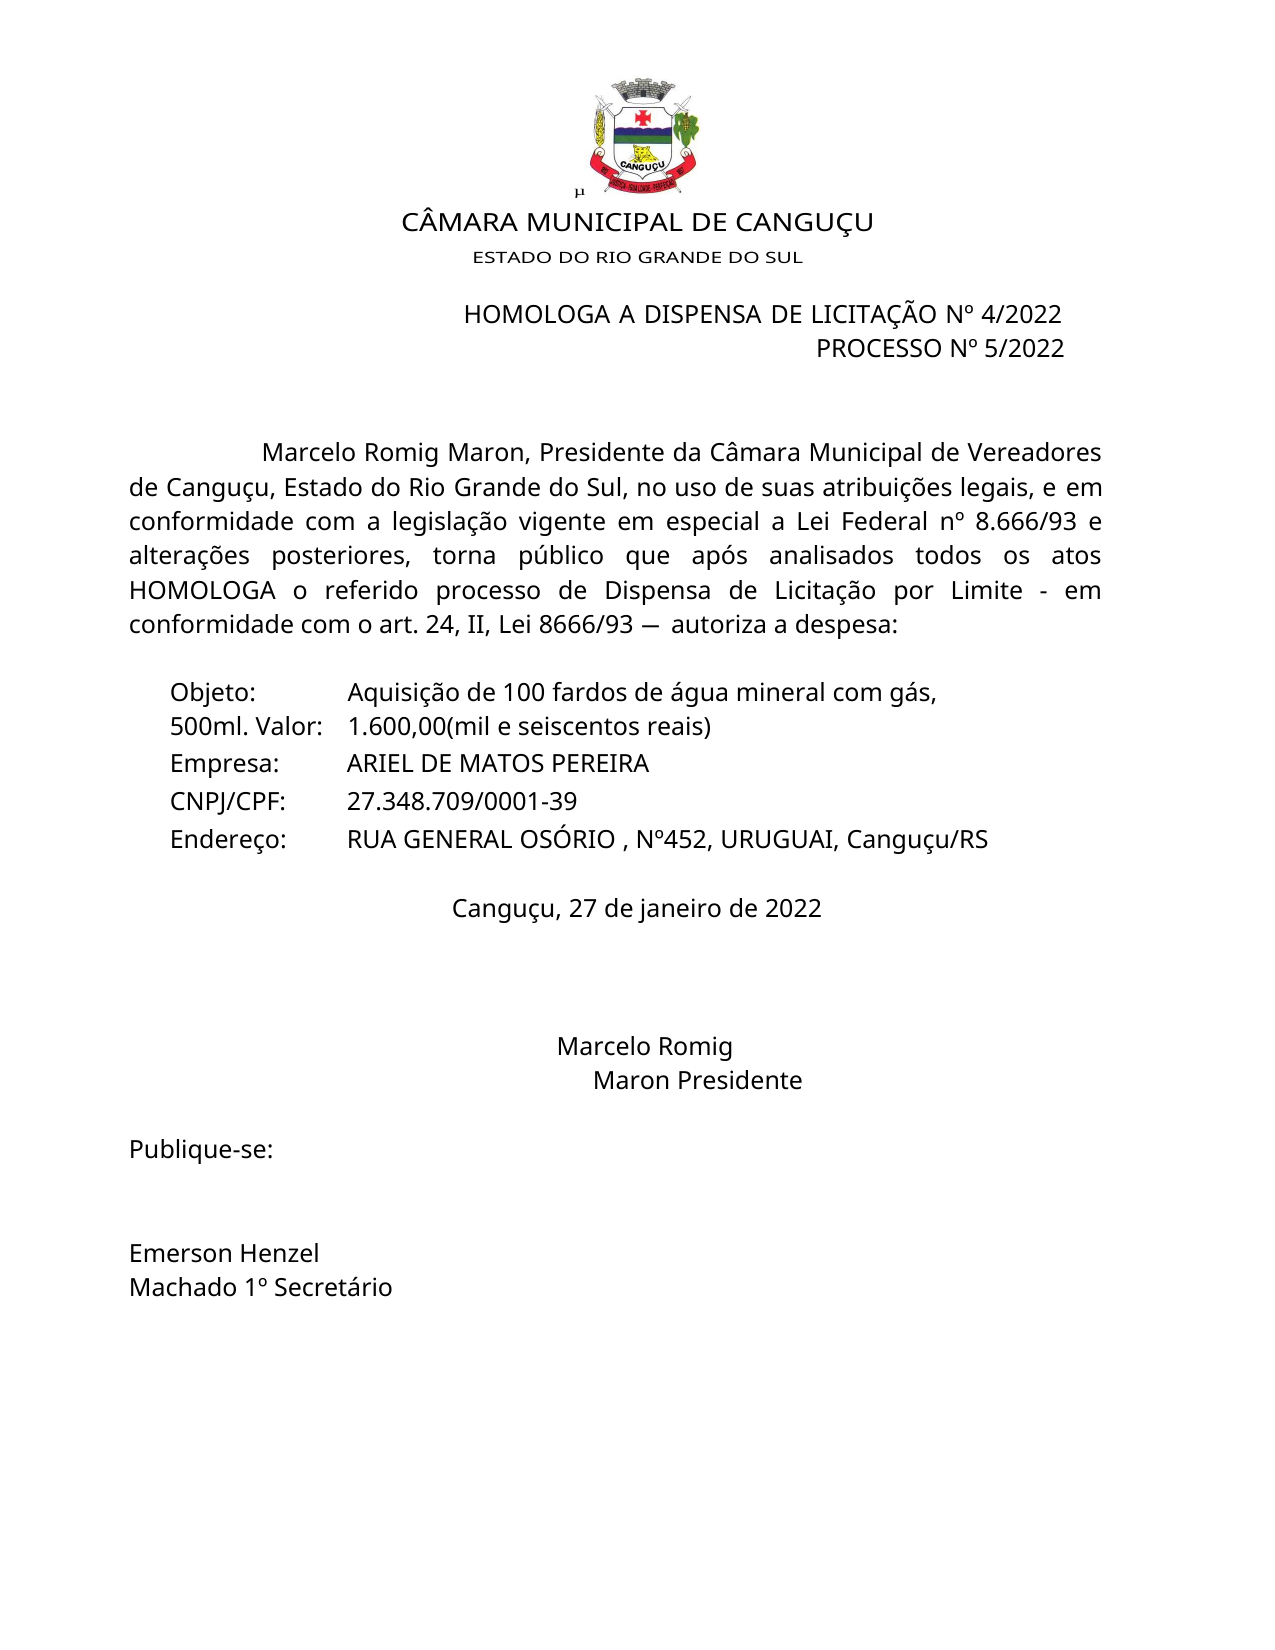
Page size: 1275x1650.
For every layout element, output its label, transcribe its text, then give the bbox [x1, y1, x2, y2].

text Emerson Henzel Machado 1º Secretário [129, 1236, 425, 1304]
text Empresa: ARIEL DE MATOS PEREIRA CNPJ/CPF: 27.348.709/0001-39 [169, 746, 673, 817]
text PROCESSO Nº 5/2022 [117, 331, 1065, 365]
text ESTADO DO RIO GRANDE DO SUL [324, 246, 950, 268]
text Objeto: Aquisição de 100 fardos de água mineral com gás, 500ml. Valor: 1.600,00(mil e seiscentos reais) [169, 675, 992, 743]
text CÂMARA MUNICIPAL DE CANGUÇU [325, 205, 951, 239]
text HOMOLOGA A DISPENSA DE LICITAÇÃO Nº 4/2022 [117, 297, 1062, 331]
text Endereço: RUA GENERAL OSÓRIO , Nº452, URUGUAI, Canguçu/RS [169, 821, 1114, 855]
text µ [117, 183, 1042, 198]
text Marcelo Romig Maron, Presidente da Câmara Municipal de Vereadores de Canguçu, Estado do Rio Grande do Sul, no uso de suas atribuições legais, e em conformidade com a legislação vigente em especial a Lei Federal nº 8.666/93 e alterações posteriores, torna público que após analisados todos os atos HOMOLOGA o referido processo de Dispensa de Licitação por Limite - em conformidade com o art. 24, II, Lei 8666/93 – autoriza a despesa: [129, 435, 1103, 641]
text Marcelo Romig Maron Presidente [556, 1029, 804, 1097]
text Publique-se: [129, 1132, 1114, 1166]
picture [585, 75, 702, 195]
text Canguçu, 27 de janeiro de 2022 [323, 890, 950, 924]
